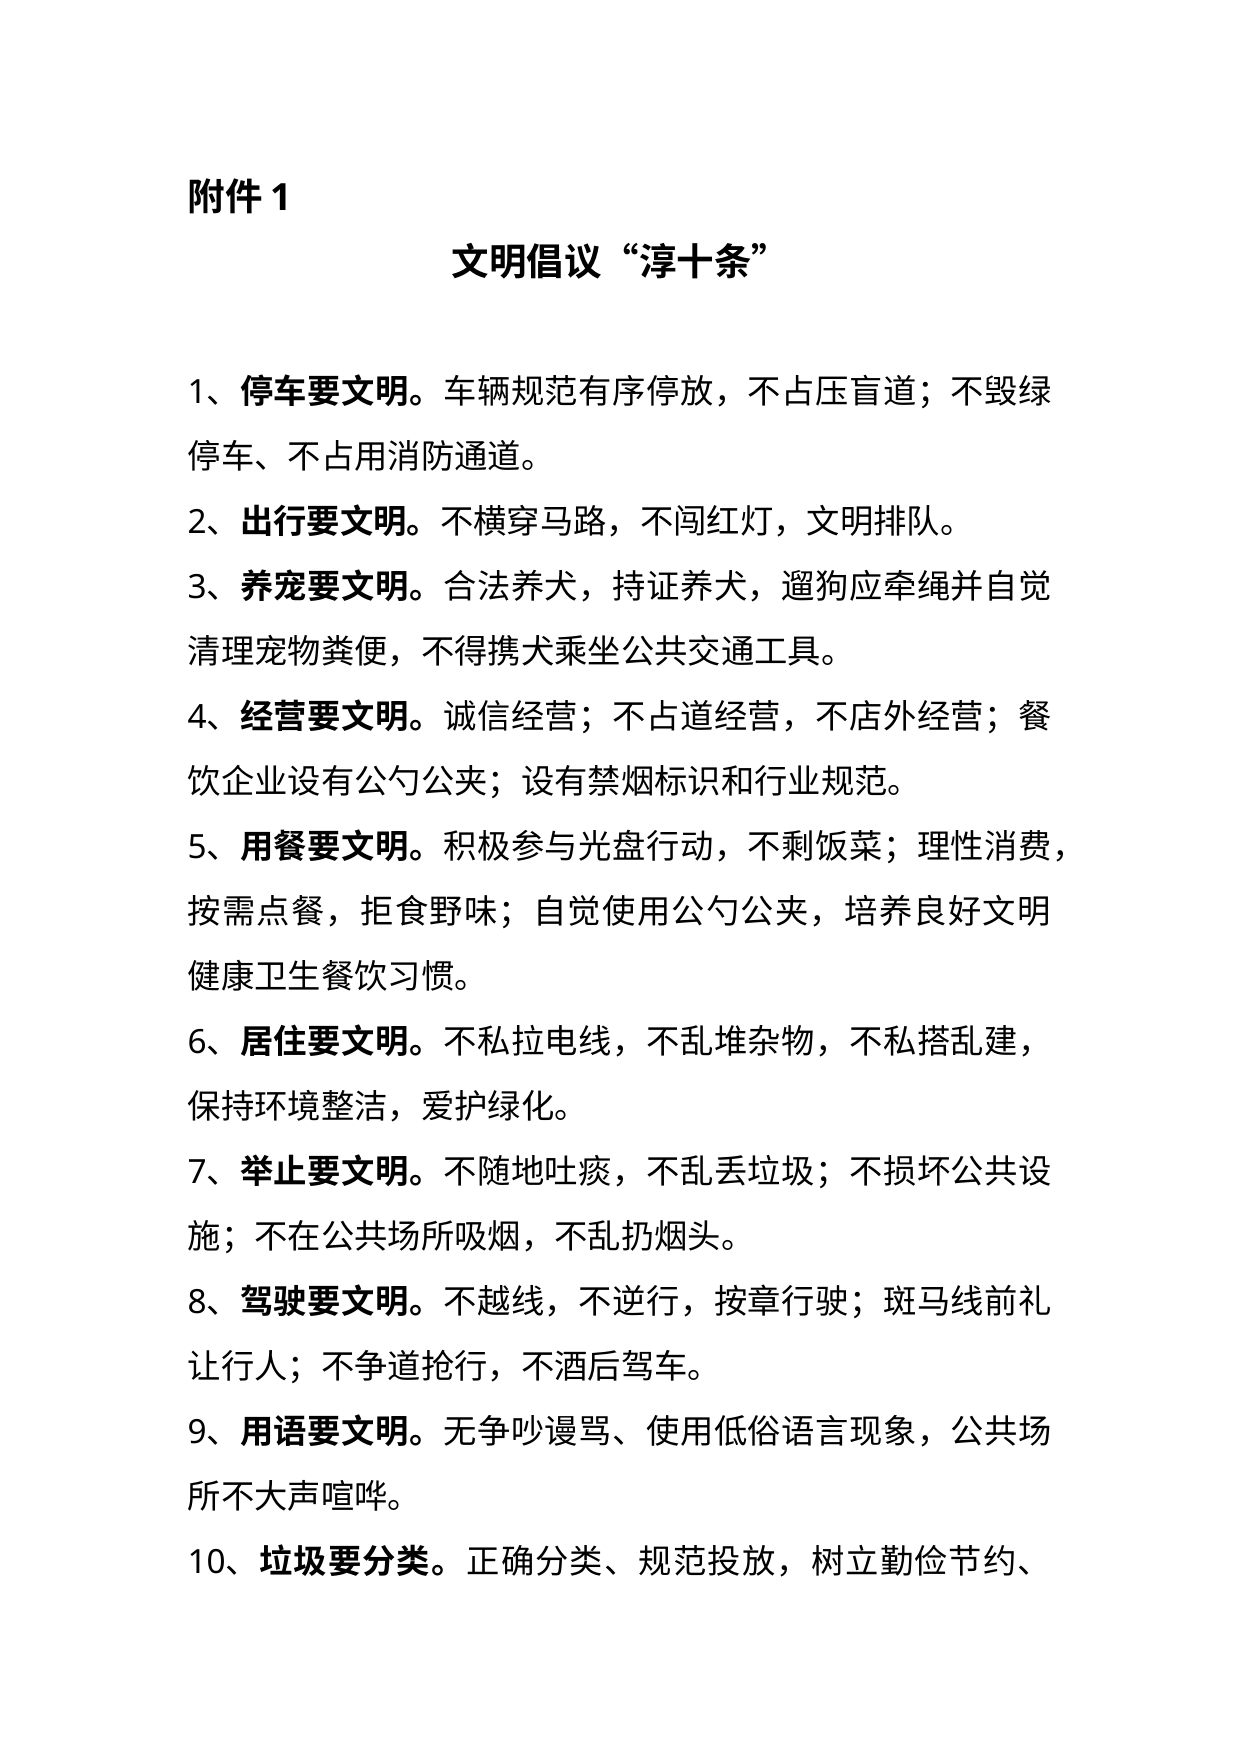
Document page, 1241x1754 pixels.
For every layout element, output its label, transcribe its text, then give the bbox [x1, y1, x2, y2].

list 居住要文明。不私拉电线，不乱堆杂物，不私搭乱建，保持环境整洁，爱护绿化。 [187, 1007, 1053, 1137]
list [187, 1527, 1053, 1592]
list 用语要文明。无争吵谩骂、使用低俗语言现象，公共场所不大声喧哗。 [187, 1397, 1053, 1527]
text 文明倡议“淳十条” [187, 227, 1053, 292]
text 附件1 [187, 162, 1053, 227]
list 停车要文明。车辆规范有序停放，不占压盲道；不毁绿停车、不占用消防通道。 [187, 357, 1053, 487]
list 举止要文明。不随地吐痰，不乱丢垃圾；不损坏公共设施；不在公共场所吸烟，不乱扔烟头。 [187, 1137, 1053, 1267]
list 用餐要文明。积极参与光盘行动，不剩饭菜；理性消费，按需点餐，拒食野味；自觉使用公勺公夹，培养良好文明健康卫生餐饮习惯。 [187, 812, 1053, 1007]
list 养宠要文明。合法养犬，持证养犬，遛狗应牵绳并自觉清理宠物粪便，不得携犬乘坐公共交通工具。 [187, 552, 1053, 682]
list 出行要文明。不横穿马路，不闯红灯，文明排队。 [187, 487, 1053, 552]
list 驾驶要文明。不越线，不逆行，按章行驶；斑马线前礼让行人；不争道抢行，不酒后驾车。 [187, 1267, 1053, 1397]
list 经营要文明。诚信经营；不占道经营，不店外经营；餐饮企业设有公勺公夹；设有禁烟标识和行业规范。 [187, 682, 1053, 812]
